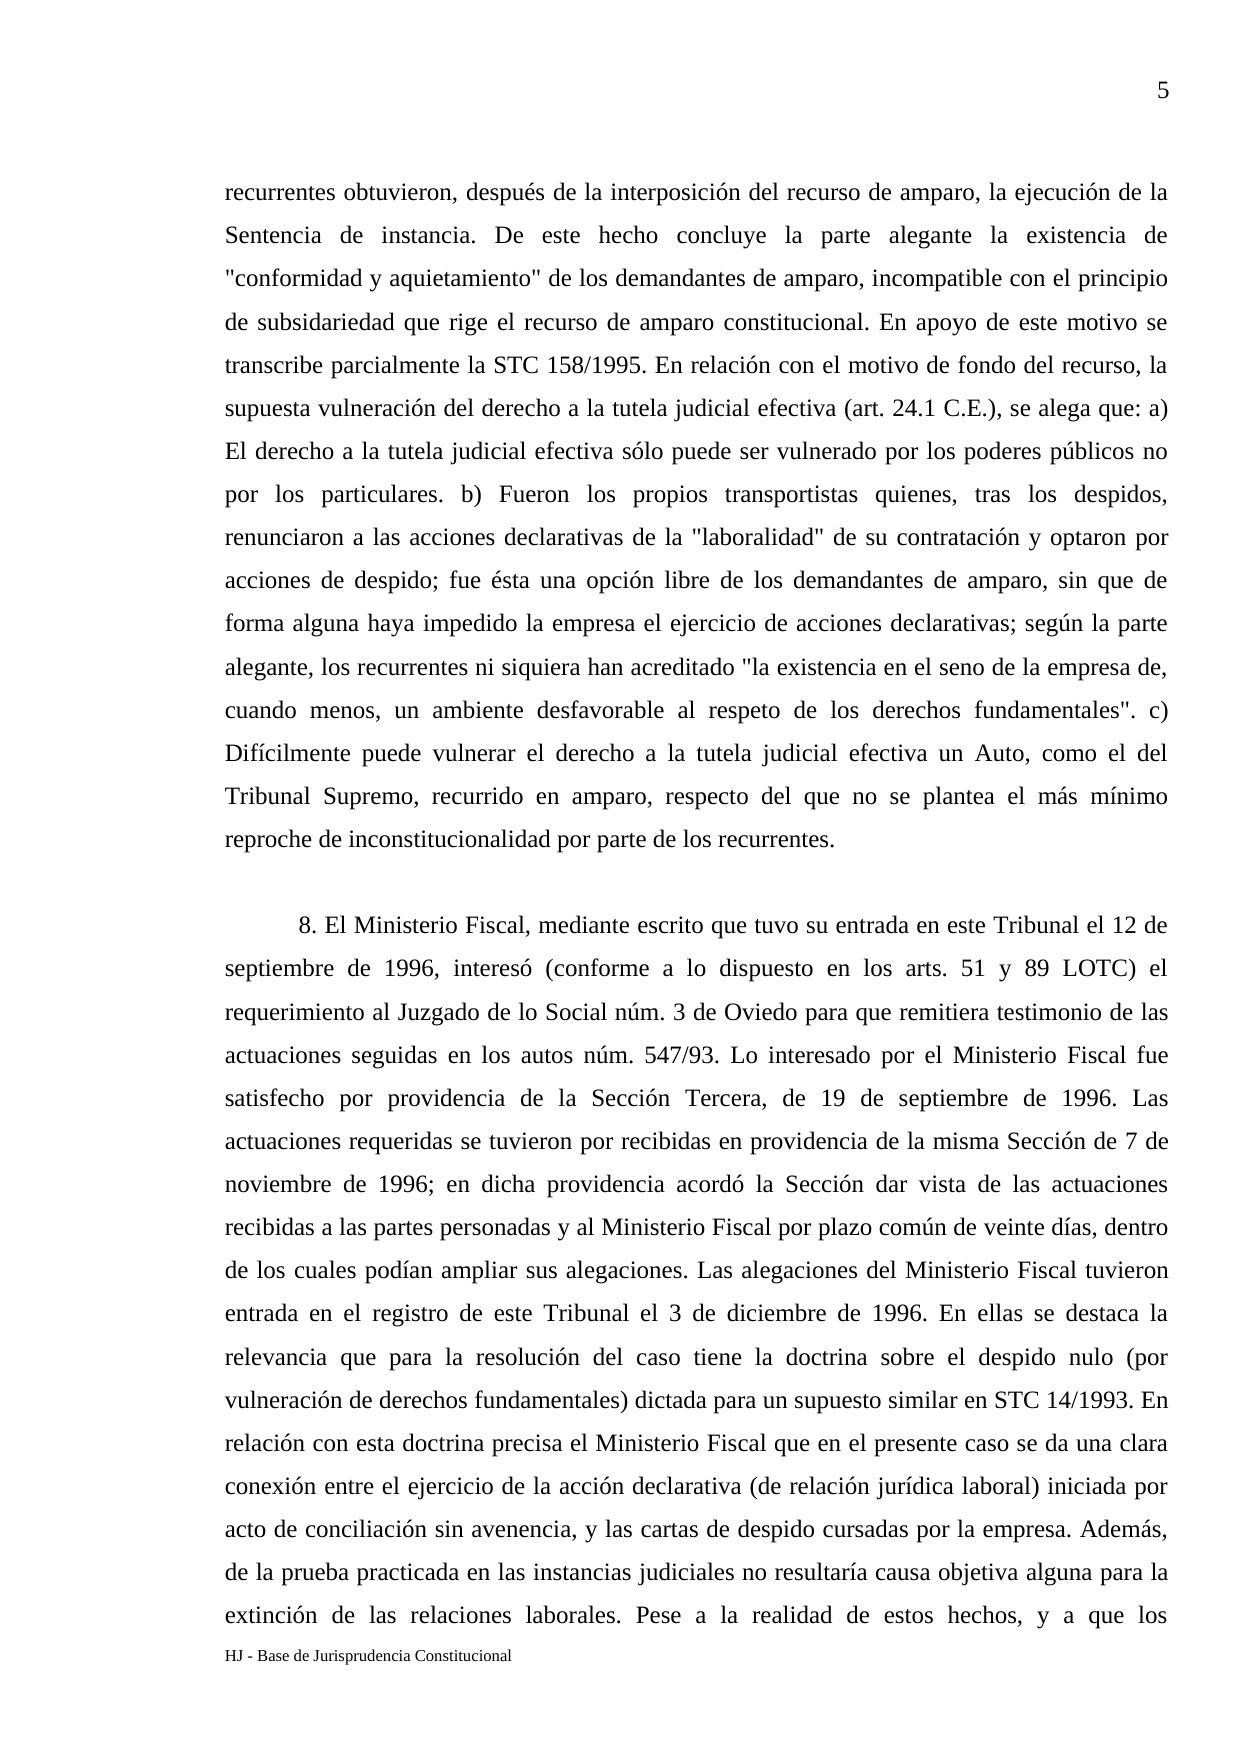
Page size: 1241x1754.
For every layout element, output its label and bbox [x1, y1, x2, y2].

text [224, 910, 1169, 1629]
text [224, 177, 1169, 853]
